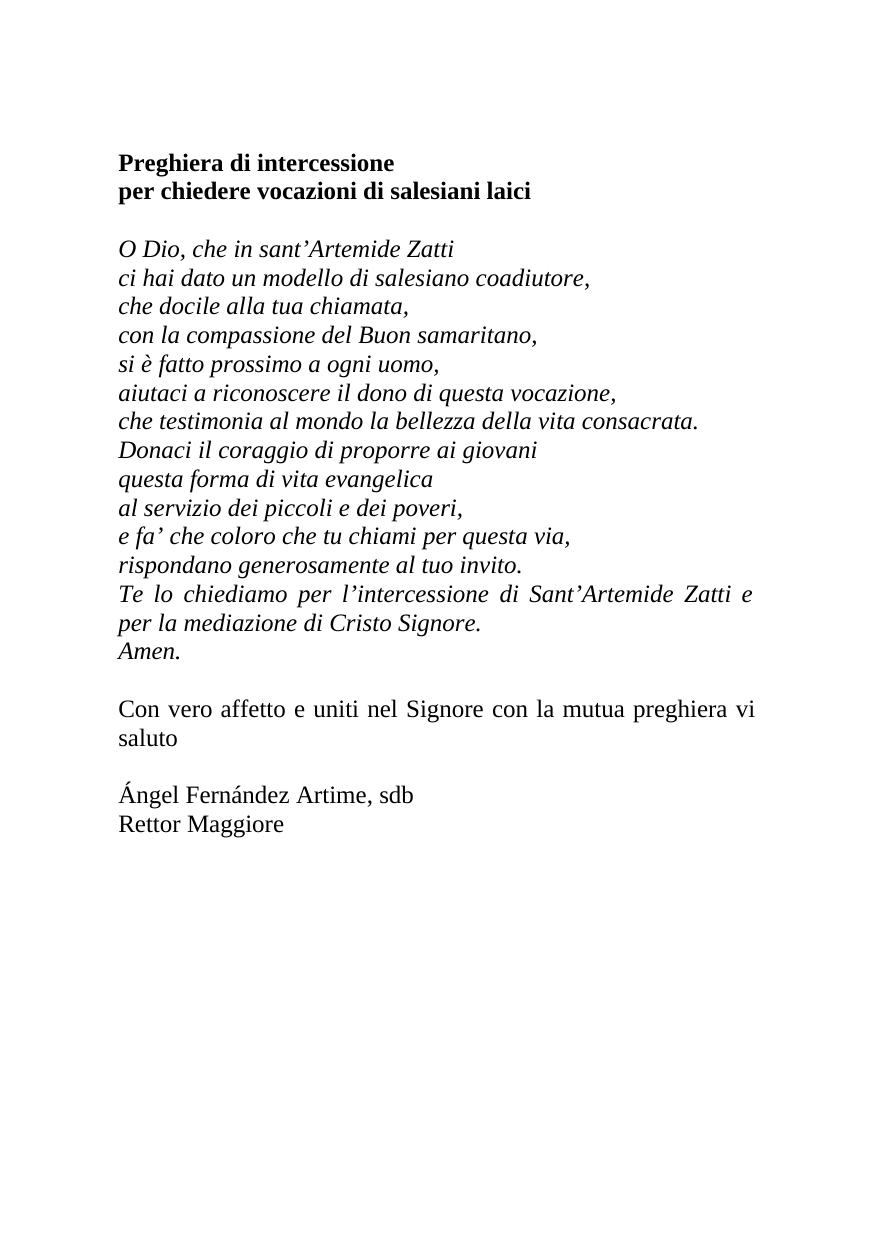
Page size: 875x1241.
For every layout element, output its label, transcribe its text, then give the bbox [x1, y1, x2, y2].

text per chiedere vocazioni di salesiani laici [118, 176, 756, 205]
text Te lo chiediamo per l’intercessione di Sant’Artemide Zatti e per la mediazione di Cristo Signore. [118, 579, 756, 636]
text con la compassione del Buon samaritano, [118, 320, 756, 349]
text e fa’ che coloro che tu chiami per questa via, [118, 521, 756, 550]
text O Dio, che in sant’Artemide Zatti [118, 234, 756, 263]
text questa forma di vita evangelica [118, 464, 756, 493]
text Rettor Maggiore [118, 809, 756, 838]
text aiutaci a riconoscere il dono di questa vocazione, [118, 378, 756, 406]
text Donaci il coraggio di proporre ai giovani [118, 435, 756, 464]
text rispondano generosamente al tuo invito. [118, 550, 756, 579]
text si è fatto prossimo a ogni uomo, [118, 349, 756, 378]
text Amen. [118, 636, 756, 665]
text ci hai dato un modello di salesiano coadiutore, [118, 263, 756, 291]
text Con vero affetto e uniti nel Signore con la mutua preghiera vi saluto [118, 694, 756, 751]
text che docile alla tua chiamata, [118, 291, 756, 320]
text Ángel Fernández Artime, sdb [118, 780, 756, 809]
text al servizio dei piccoli e dei poveri, [118, 493, 756, 521]
text Preghiera di intercessione [118, 148, 756, 176]
text che testimonia al mondo la bellezza della vita consacrata. [118, 406, 756, 435]
